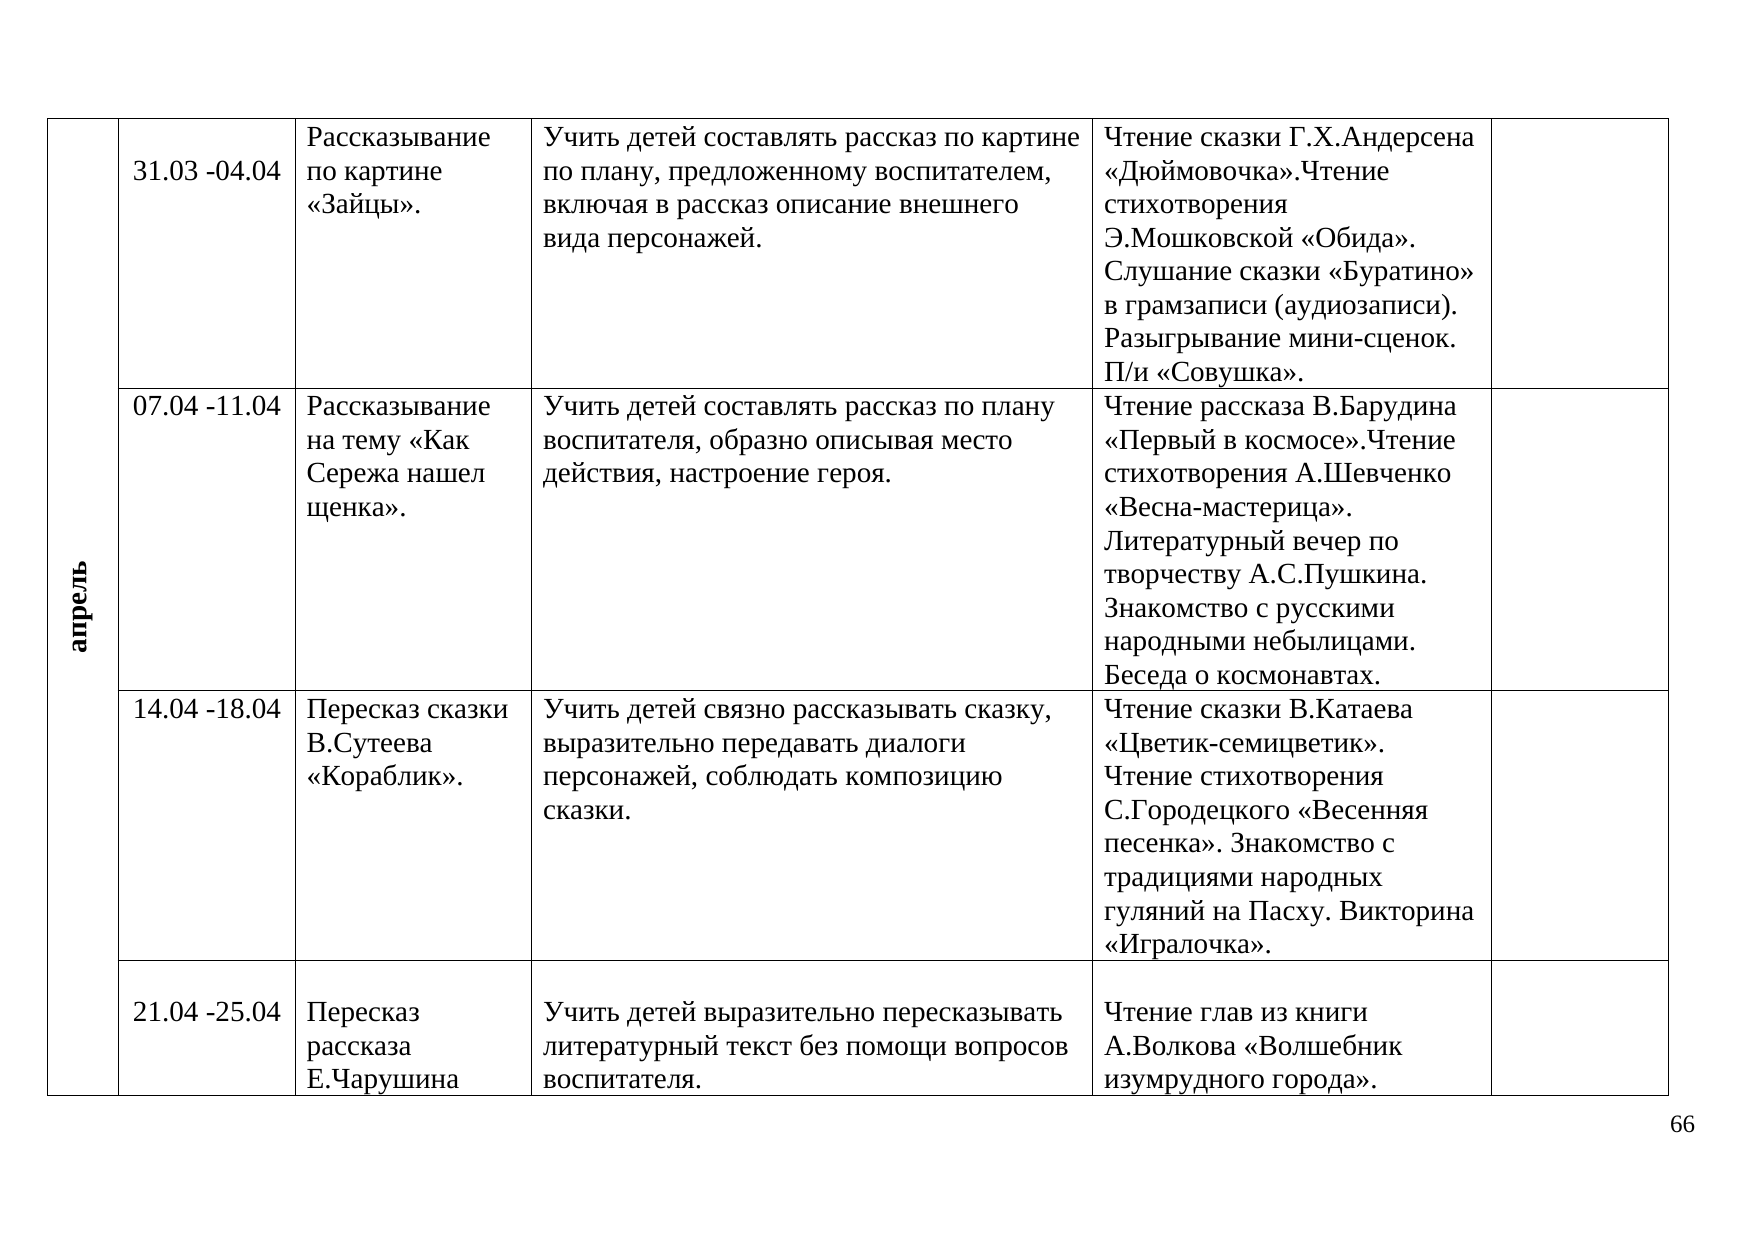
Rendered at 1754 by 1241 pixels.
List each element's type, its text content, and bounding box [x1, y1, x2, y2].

table_cell 14.04 -18.04 [119, 691, 295, 960]
table_cell Чтение сказки В.Катаева «Цветик-семицветик». Чтение стихотворения С.Городецкого «Весенняя песенка». Знакомство с традициями народных гуляний на Пасху. Викторина «Игралочка». [1093, 691, 1491, 960]
table_cell [1492, 389, 1668, 690]
table_cell 21.04 -25.04 [119, 961, 295, 1095]
table_header апрель [48, 119, 118, 1095]
table_header Рассказывание по картине «Зайцы». [296, 119, 531, 387]
table_cell Учить детей составлять рассказ по плану воспитателя, образно описывая место действия, настроение героя. [532, 389, 1092, 690]
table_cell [1093, 961, 1491, 1095]
table_cell Учить детей связно рассказывать сказку, выразительно передавать диалоги персонажей, соблюдать композицию сказки. [532, 691, 1092, 960]
table_cell [1492, 691, 1668, 960]
table_cell Чтение рассказа В.Барудина «Первый в космосе».Чтение стихотворения А.Шевченко «Весна-мастерица». Литературный вечер по творчеству А.С.Пушкина. Знакомство с русскими народными небылицами. Беседа о космонавтах. [1093, 389, 1491, 690]
table_header Чтение сказки Г.Х.Андерсена «Дюймовочка».Чтение стихотворения Э.Мошковской «Обида». Слушание сказки «Буратино» в грамзаписи (аудиозаписи). Разыгрывание мини-сценок. П/и «Совушка». [1093, 119, 1491, 387]
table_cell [532, 961, 1092, 1095]
table_header 31.03 -04.04 [119, 119, 295, 387]
table_cell Рассказывание на тему «Как Сережа нашел щенка». [296, 389, 531, 690]
table_cell [1492, 961, 1668, 1095]
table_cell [296, 961, 531, 1095]
table_header Учить детей составлять рассказ по картине по плану, предложенному воспитателем, включая в рассказ описание внешнего вида персонажей. [532, 119, 1092, 387]
table_header [1492, 119, 1668, 387]
table_cell Пересказ сказки В.Сутеева «Кораблик». [296, 691, 531, 960]
table_cell 07.04 -11.04 [119, 389, 295, 690]
